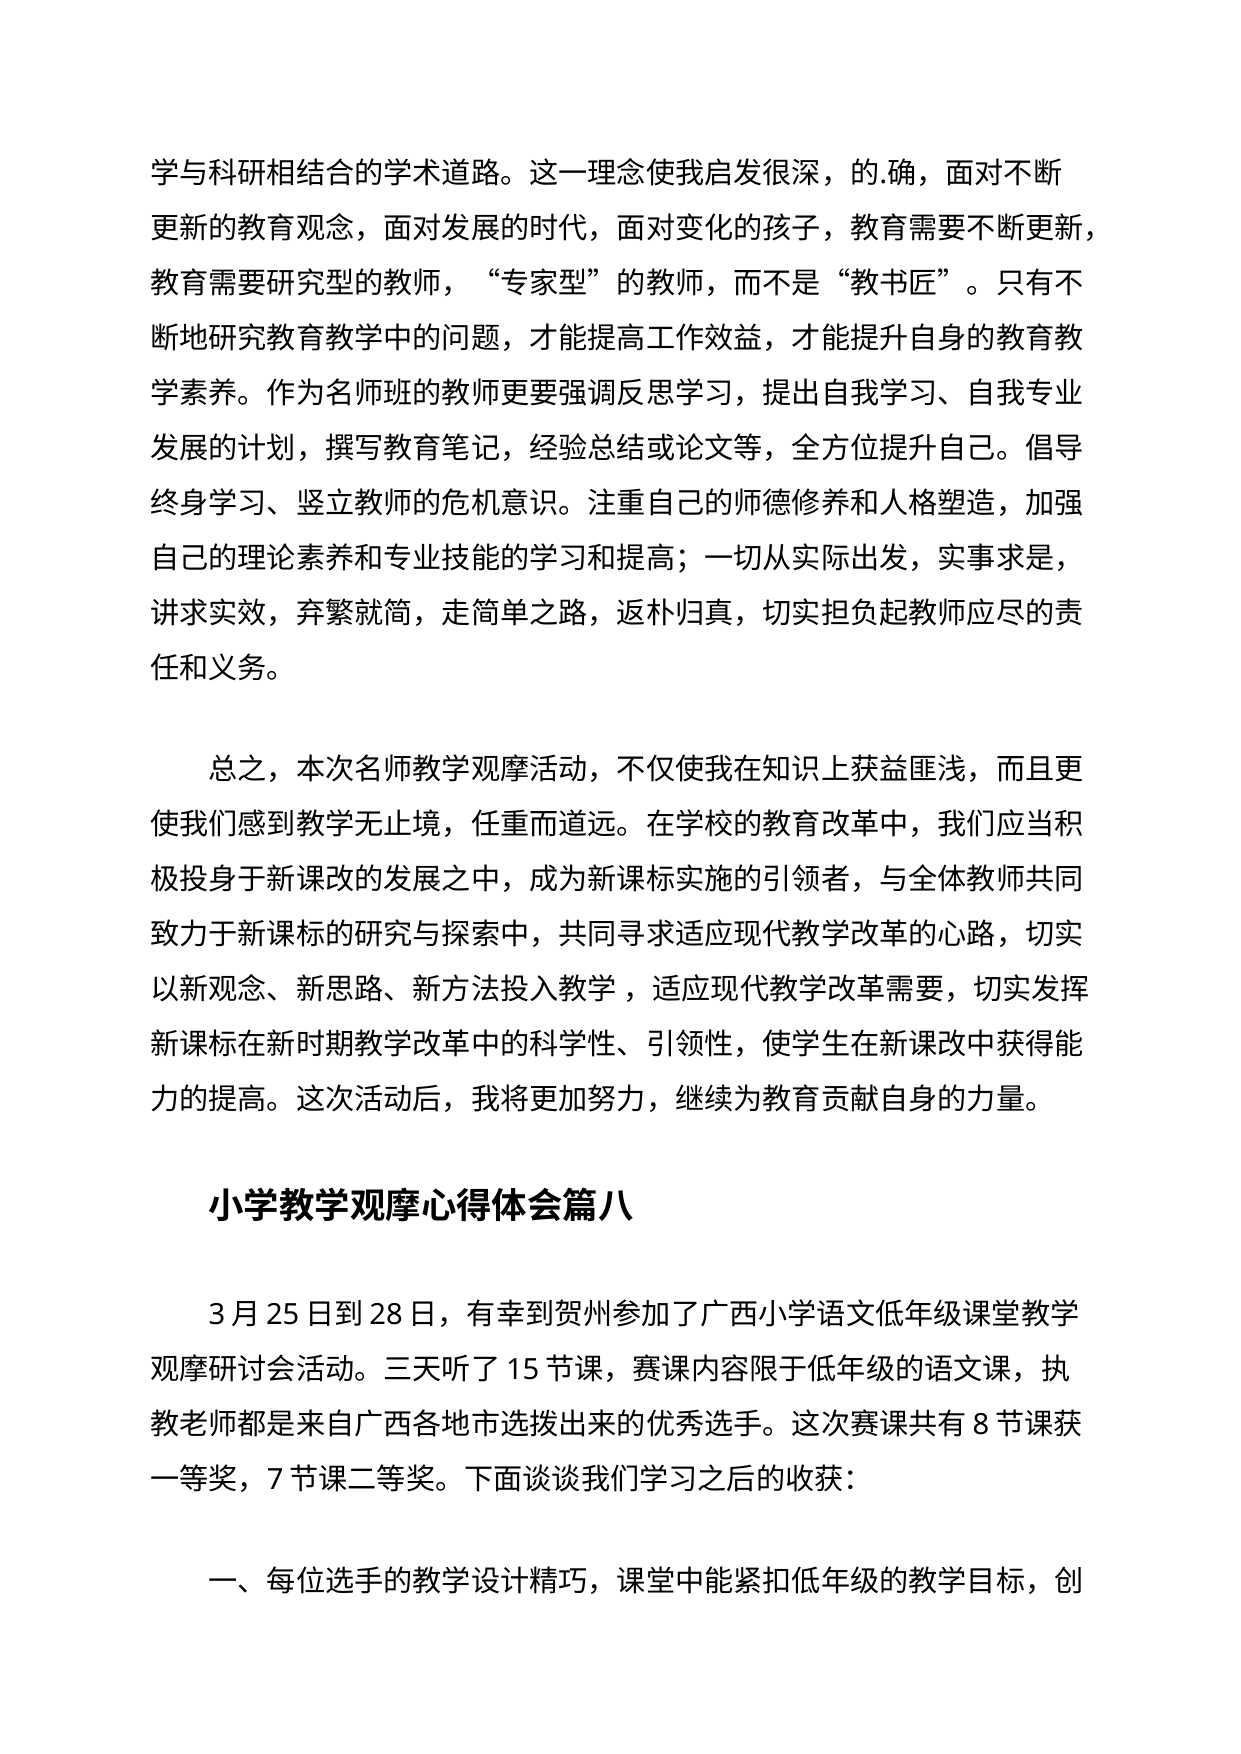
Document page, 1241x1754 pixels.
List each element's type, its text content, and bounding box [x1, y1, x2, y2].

text 总之，本次名师教学观摩活动，不仅使我在知识上获益匪浅，而且更使我们感到教学无止境，任重而道远。在学校的教育改革中，我们应当积极投身于新课改的发展之中，成为新课标实施的引领者，与全体教师共同致力于新课标的研究与探索中，共同寻求适应现代教学改革的心路，切实以新观念、新思路、新方法投入教学 ，适应现代教学改革需要，切实发挥新课标在新时期教学改革中的科学性、引领性，使学生在新课改中获得能力的提高。这次活动后，我将更加努力，继续为教育贡献自身的力量。 [150, 746, 1090, 1118]
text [150, 1557, 1090, 1600]
text 小学教学观摩心得体会篇八 [150, 1177, 1090, 1228]
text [150, 150, 1090, 686]
text 3月25日到28日，有幸到贺州参加了广西小学语文低年级课堂教学观摩研讨会活动。三天听了15节课，赛课内容限于低年级的语文课，执教老师都是来自广西各地市选拨出来的优秀选手。这次赛课共有8节课获一等奖，7节课二等奖。下面谈谈我们学习之后的收获： [150, 1291, 1090, 1498]
